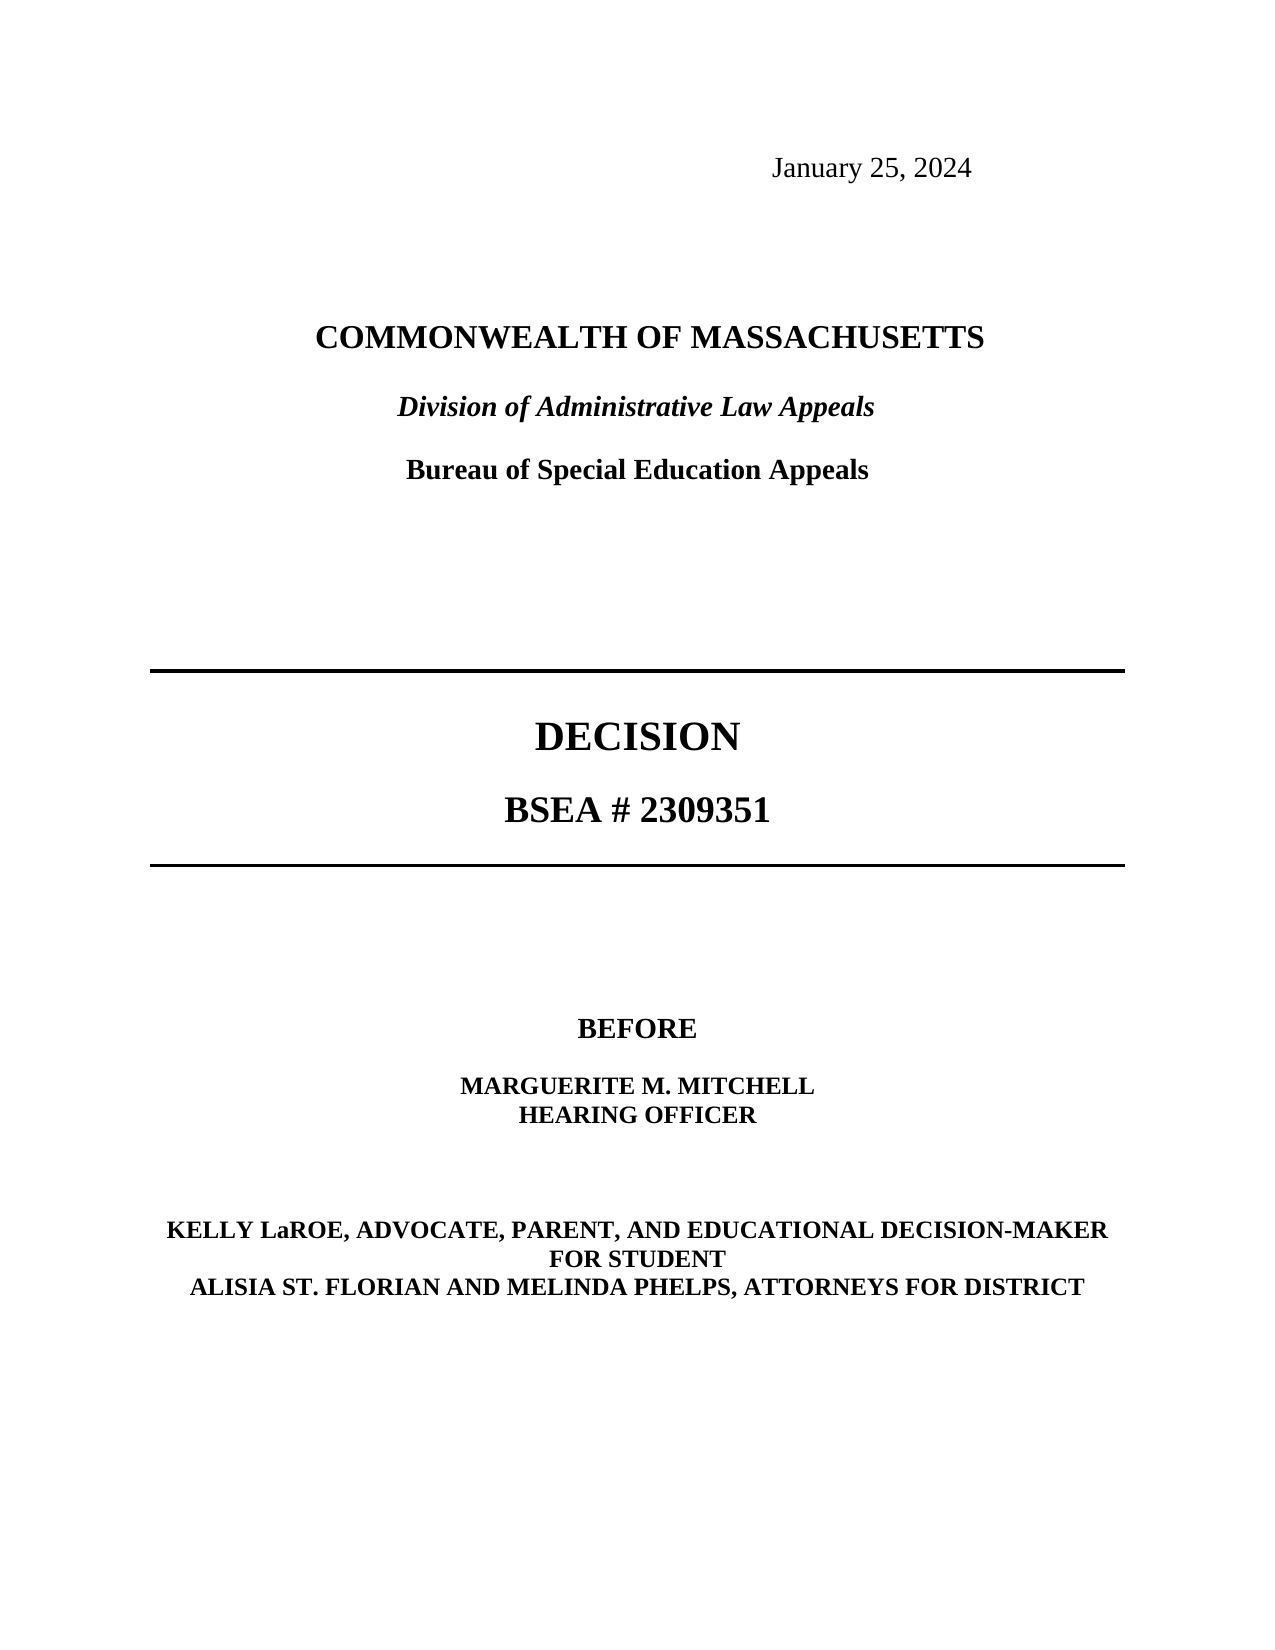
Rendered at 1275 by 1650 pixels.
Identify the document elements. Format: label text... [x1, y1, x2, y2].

text BSEA # 2309351 [150, 788, 1125, 831]
text DECISION [150, 711, 1125, 759]
text Bureau of Special Education Appeals [150, 452, 1125, 485]
text KELLY LaROE, ADVOCATE, PARENT, AND EDUCATIONAL DECISION-MAKER FOR STUDENT [150, 1215, 1125, 1272]
text HEARING OFFICER [150, 1100, 1125, 1129]
text ALISIA ST. FLORIAN AND MELINDA PHELPS, ATTORNEYS FOR DISTRICT [150, 1272, 1125, 1301]
text Division of Administrative Law Appeals [150, 389, 1125, 423]
text BEFORE [150, 1011, 1125, 1045]
text MARGUERITE M. MITCHELL [150, 1071, 1125, 1100]
text January 25, 2024 [750, 150, 1125, 183]
